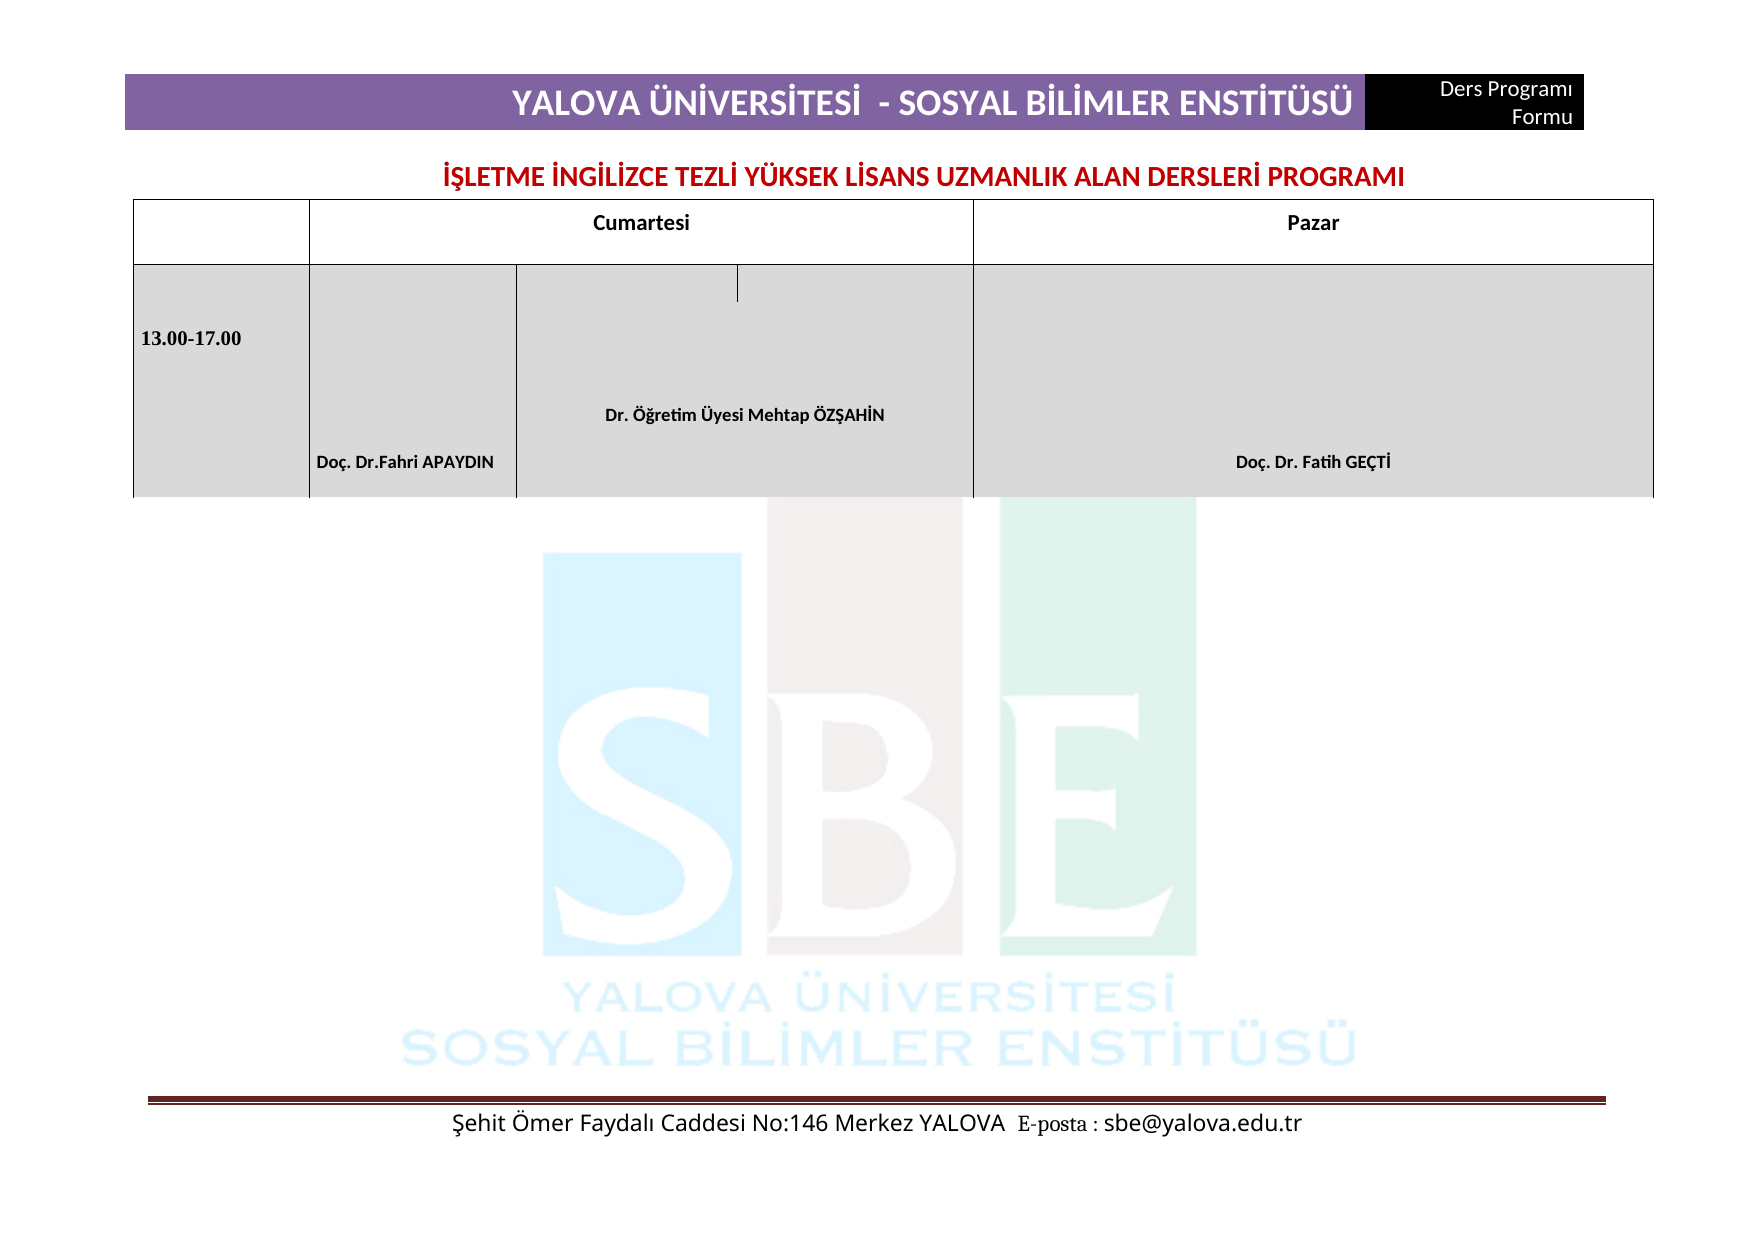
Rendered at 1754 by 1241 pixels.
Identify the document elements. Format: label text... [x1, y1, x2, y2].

table_cell Doç. Dr. Fatih GEÇTİ [974, 265, 1653, 497]
table_cell [517, 265, 737, 302]
table_header Pazar [974, 200, 1653, 264]
table_cell [134, 472, 309, 497]
table_cell [310, 265, 516, 302]
table_cell 13.00-17.00 [134, 302, 309, 472]
table_cell [738, 265, 973, 302]
table_cell Dr. Öğretim Üyesi Mehtap ÖZŞAHİN [517, 302, 973, 497]
table_header [134, 200, 309, 264]
table_header Cumartesi [310, 200, 973, 264]
table_cell [134, 265, 309, 302]
text İŞLETME İNGİLİZCE TEZLİ YÜKSEK LİSANS UZMANLIK ALAN DERSLERİ PROGRAMI [369, 158, 1606, 193]
table_cell Doç. Dr.Fahri APAYDIN [310, 302, 516, 497]
